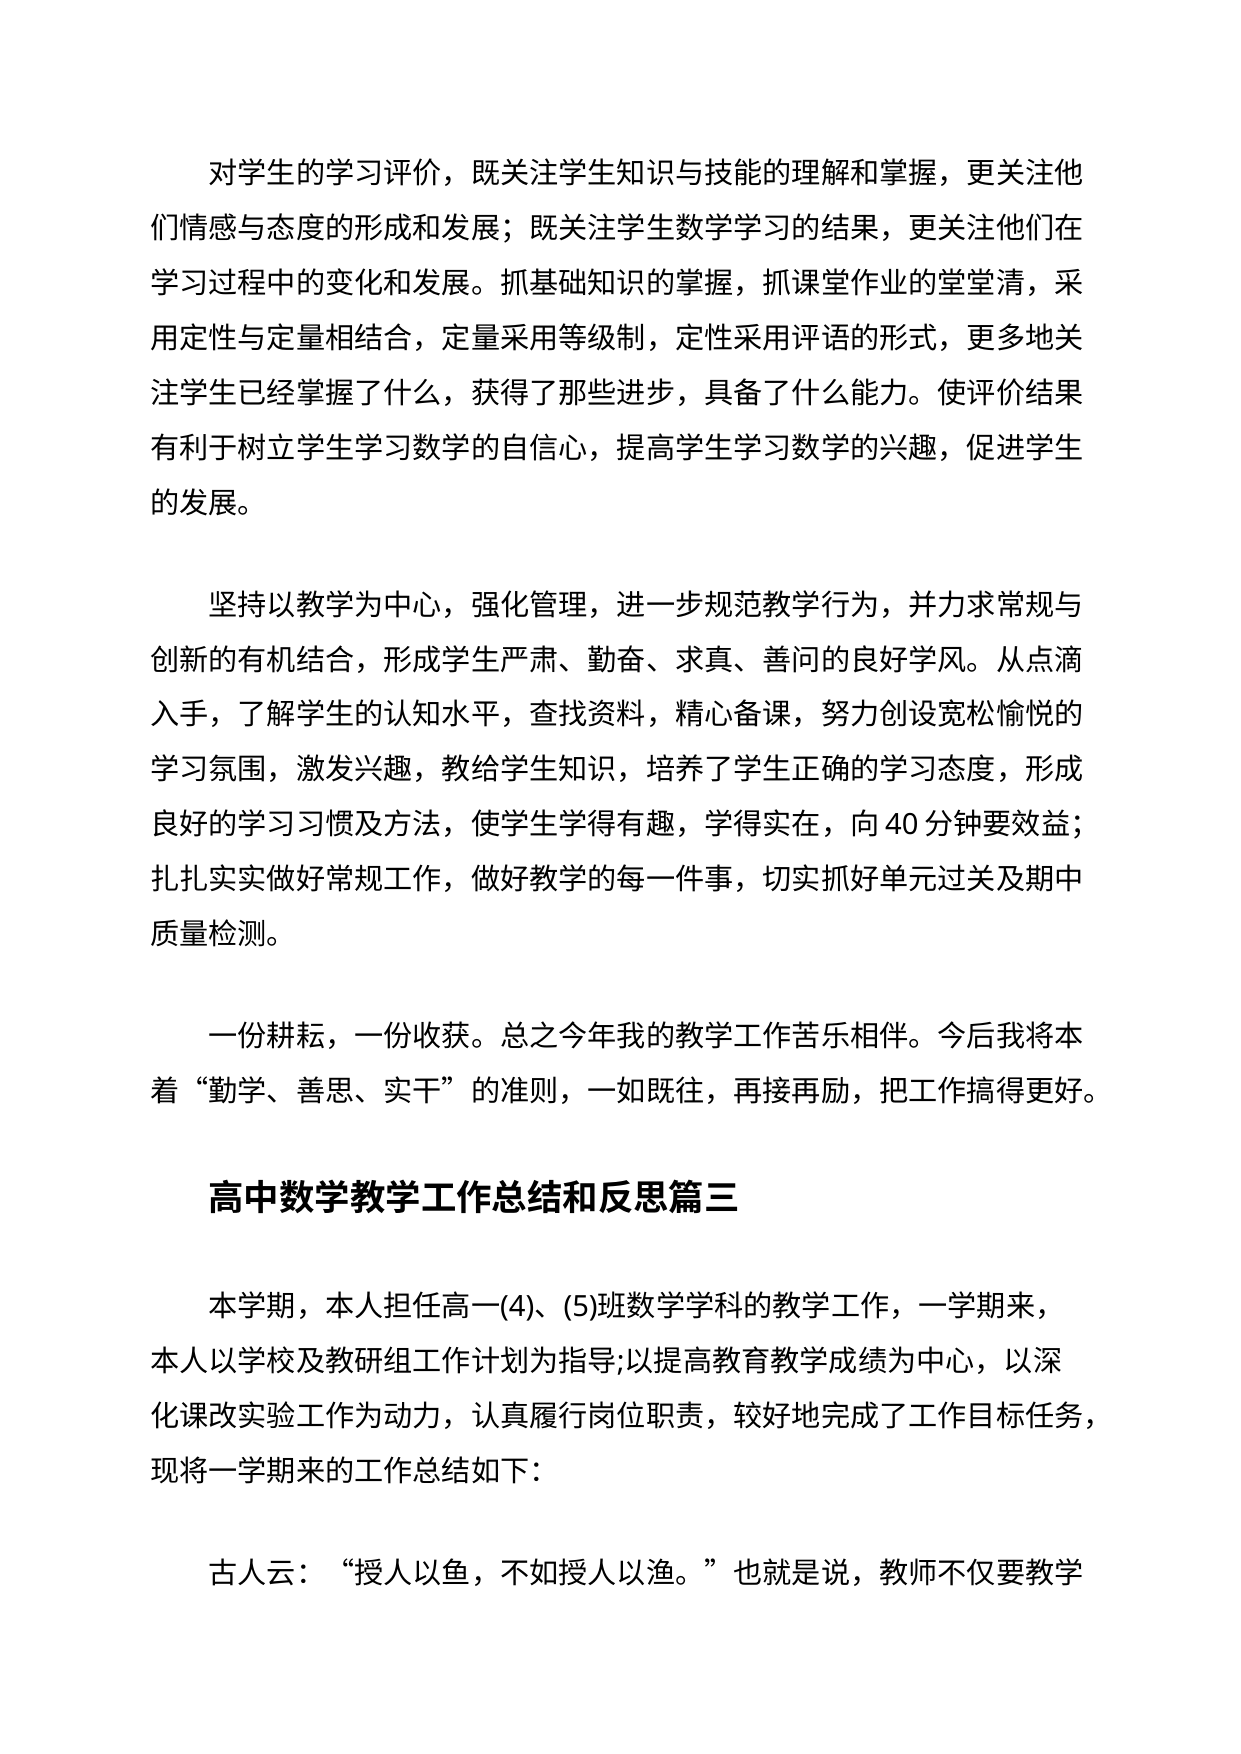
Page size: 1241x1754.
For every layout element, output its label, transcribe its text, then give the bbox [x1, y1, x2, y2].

text 坚持以教学为中心，强化管理，进一步规范教学行为，并力求常规与创新的有机结合，形成学生严肃、勤奋、求真、善问的良好学风。从点滴入手，了解学生的认知水平，查找资料，精心备课，努力创设宽松愉悦的学习氛围，激发兴趣，教给学生知识，培养了学生正确的学习态度，形成良好的学习习惯及方法，使学生学得有趣，学得实在，向40分钟要效益；扎扎实实做好常规工作，做好教学的每一件事，切实抓好单元过关及期中质量检测。 [150, 581, 1090, 953]
text 一份耕耘，一份收获。总之今年我的教学工作苦乐相伴。今后我将本着“勤学、善思、实干”的准则，一如既往，再接再励，把工作搞得更好。 [150, 1012, 1090, 1109]
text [150, 1549, 1090, 1591]
text 对学生的学习评价，既关注学生知识与技能的理解和掌握，更关注他们情感与态度的形成和发展；既关注学生数学学习的结果，更关注他们在学习过程中的变化和发展。抓基础知识的掌握，抓课堂作业的堂堂清，采用定性与定量相结合，定量采用等级制，定性采用评语的形式，更多地关注学生已经掌握了什么，获得了那些进步，具备了什么能力。使评价结果有利于树立学生学习数学的自信心，提高学生学习数学的兴趣，促进学生的发展。 [150, 150, 1090, 522]
text 本学期，本人担任高一(4)、(5)班数学学科的教学工作，一学期来，本人以学校及教研组工作计划为指导;以提高教育教学成绩为中心，以深化课改实验工作为动力，认真履行岗位职责，较好地完成了工作目标任务，现将一学期来的工作总结如下： [150, 1282, 1090, 1490]
text 高中数学教学工作总结和反思篇三 [150, 1169, 1090, 1220]
